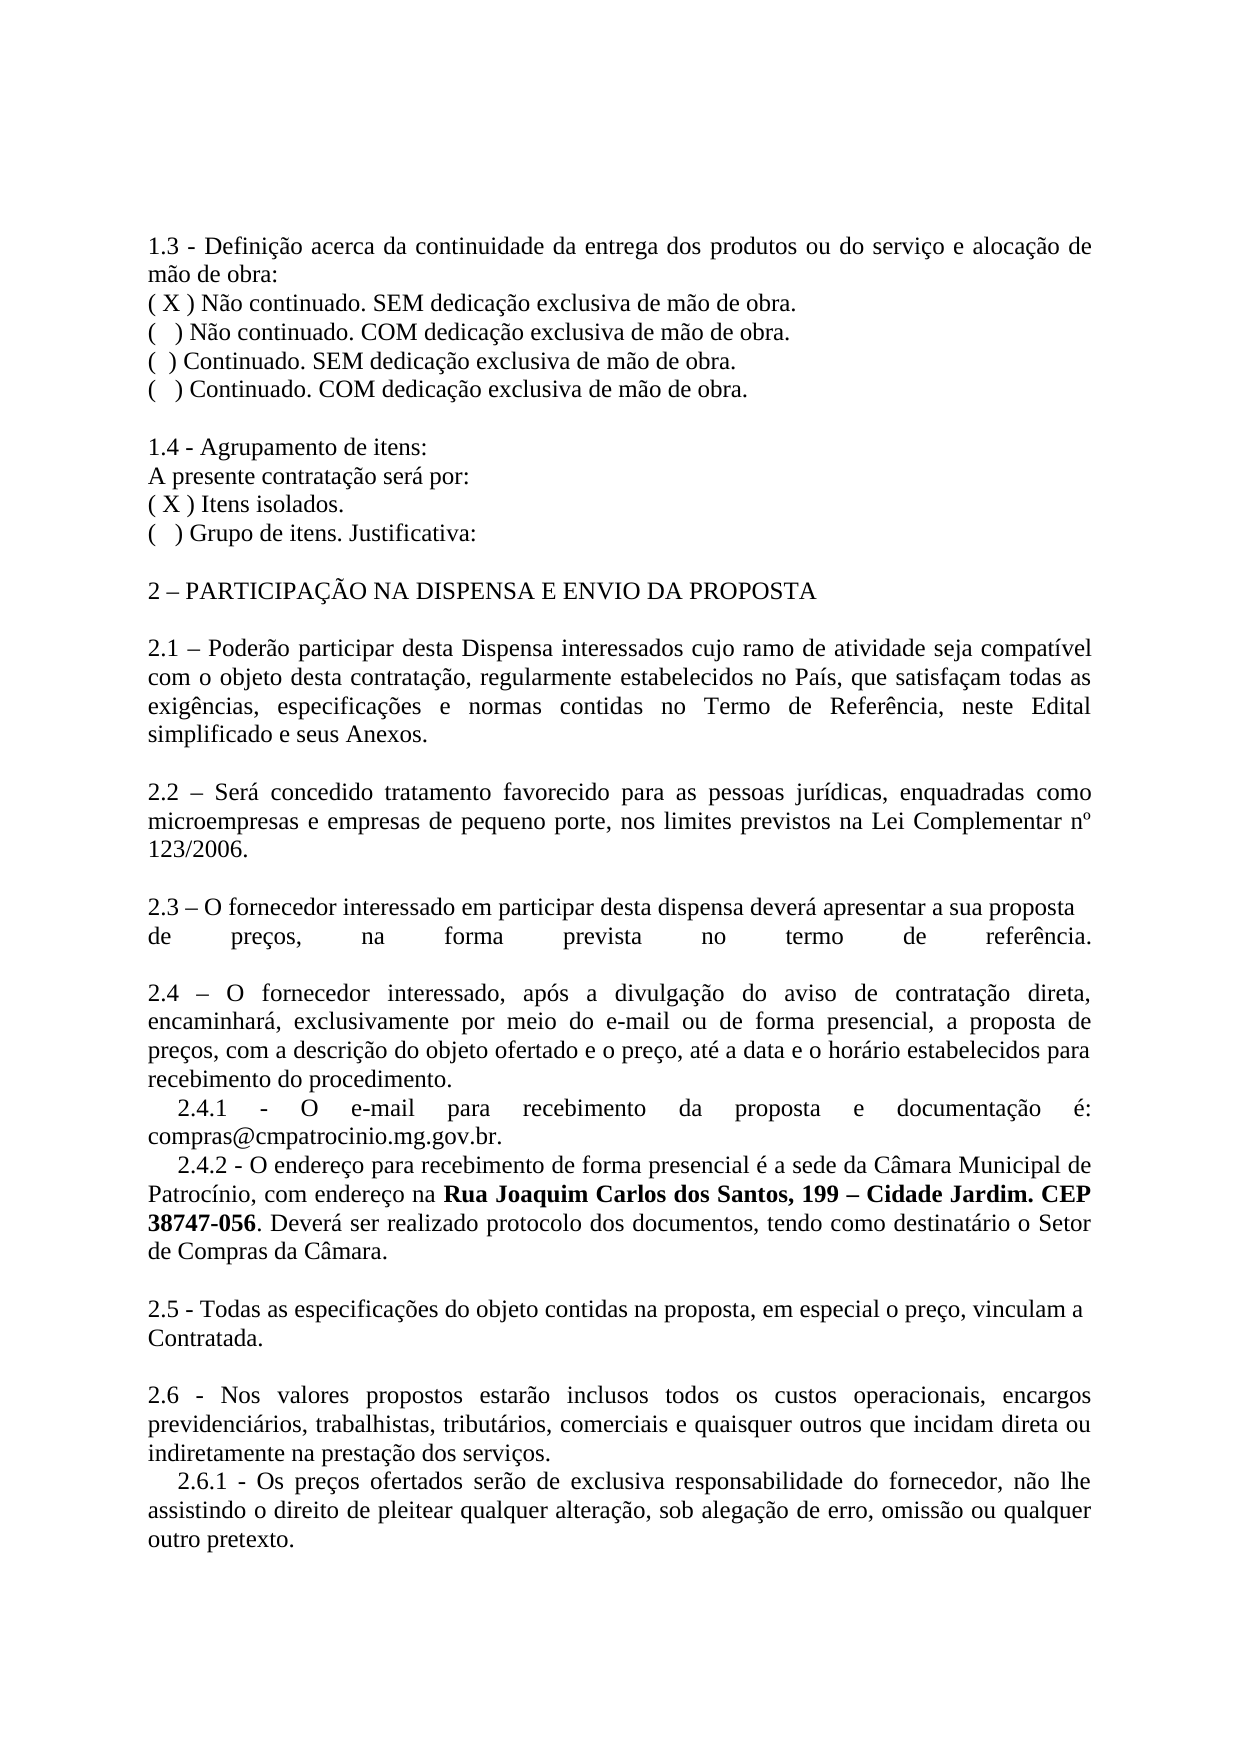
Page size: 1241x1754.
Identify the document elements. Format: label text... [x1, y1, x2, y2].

text ( ) Não continuado. COM dedicação exclusiva de mão de obra. [148, 317, 1092, 346]
text 2.6.1 - Os preços ofertados serão de exclusiva responsabilidade do fornecedor, não lhe assistindo o direito de pleitear qualquer alteração, sob alegação de erro, omissão ou qualquer outro pretexto. [148, 1466, 1092, 1553]
text ( ) Continuado. SEM dedicação exclusiva de mão de obra. [148, 346, 1092, 374]
text 2 – PARTICIPAÇÃO NA DISPENSA E ENVIO DA PROPOSTA [148, 576, 1092, 604]
text 2.2 – Será concedido tratamento favorecido para as pessoas jurídicas, enquadradas como microempresas e empresas de pequeno porte, nos limites previstos na Lei Complementar nº 123/2006. [148, 777, 1092, 863]
text ( X ) Não continuado. SEM dedicação exclusiva de mão de obra. [148, 288, 1092, 317]
text de preços, na forma prevista no termo de referência. [148, 921, 1092, 978]
text ( X ) Itens isolados. [148, 489, 1092, 518]
text ( ) Grupo de itens. Justificativa: [148, 518, 1092, 547]
text 2.6 - Nos valores propostos estarão inclusos todos os custos operacionais, encargos previdenciários, trabalhistas, tributários, comerciais e quaisquer outros que incidam direta ou indiretamente na prestação dos serviços. [148, 1380, 1092, 1466]
text 2.3 – O fornecedor interessado em participar desta dispensa deverá apresentar a sua proposta [148, 892, 1092, 921]
text 2.4.2 - O endereço para recebimento de forma presencial é a sede da Câmara Municipal de Patrocínio, com endereço na Rua Joaquim Carlos dos Santos, 199 – Cidade Jardim. CEP 38747-056. Deverá ser realizado protocolo dos documentos, tendo como destinatário o Setor de Compras da Câmara. [148, 1150, 1092, 1265]
text 2.4 – O fornecedor interessado, após a divulgação do aviso de contratação direta, encaminhará, exclusivamente por meio do e-mail ou de forma presencial, a proposta de preços, com a descrição do objeto ofertado e o preço, até a data e o horário estabelecidos para recebimento do procedimento. [148, 978, 1092, 1093]
text Contratada. [148, 1323, 1092, 1351]
text 2.4.1 - O e-mail para recebimento da proposta e documentação é: compras@cmpatrocinio.mg.gov.br. [148, 1093, 1092, 1150]
text 1.4 - Agrupamento de itens: [148, 432, 1092, 461]
text ( ) Continuado. COM dedicação exclusiva de mão de obra. [148, 374, 1092, 403]
text A presente contratação será por: [148, 461, 1092, 489]
text 1.3 - Definição acerca da continuidade da entrega dos produtos ou do serviço e alocação de mão de obra: [148, 231, 1092, 288]
text 2.5 - Todas as especificações do objeto contidas na proposta, em especial o preço, vinculam a [148, 1294, 1092, 1323]
text 2.1 – Poderão participar desta Dispensa interessados cujo ramo de atividade seja compatível com o objeto desta contratação, regularmente estabelecidos no País, que satisfaçam todas as exigências, especificações e normas contidas no Termo de Referência, neste Edital simplificado e seus Anexos. [148, 633, 1092, 748]
